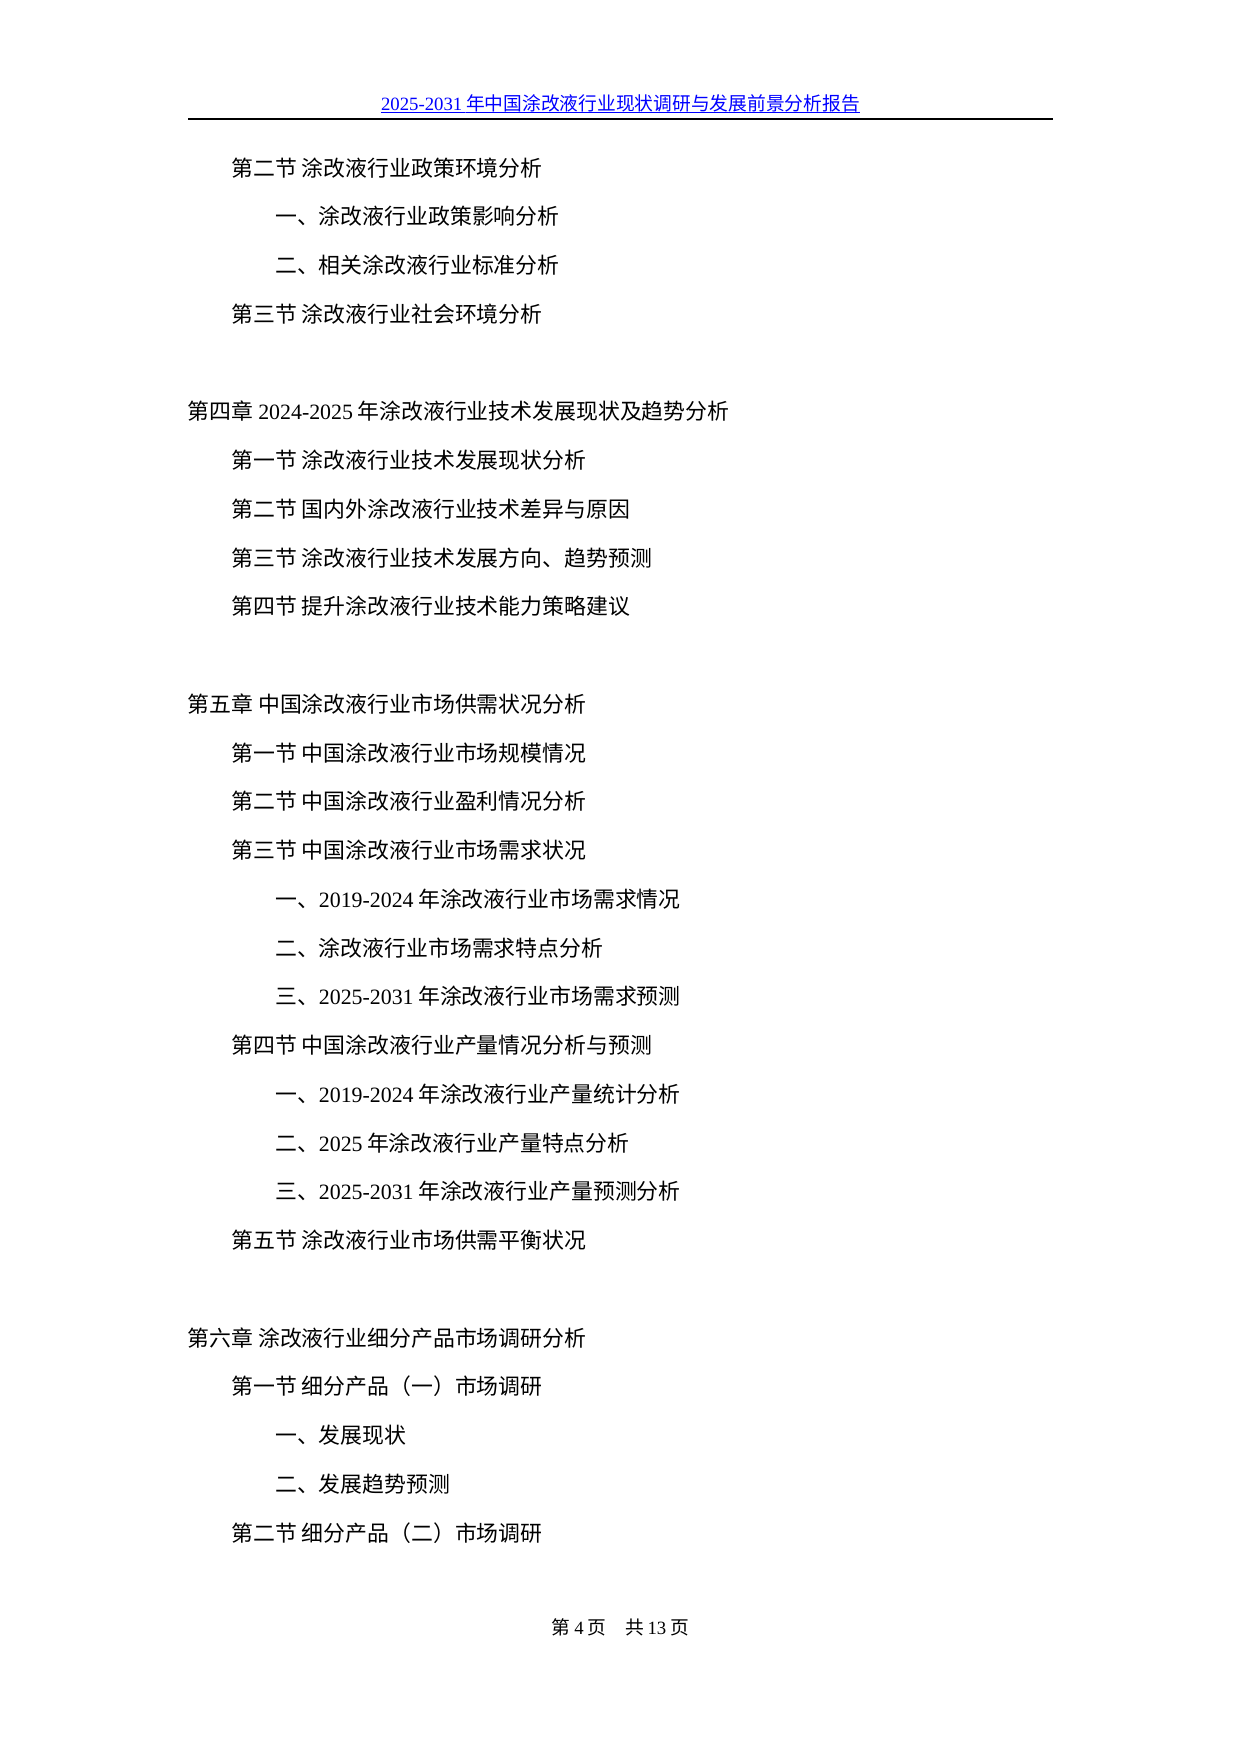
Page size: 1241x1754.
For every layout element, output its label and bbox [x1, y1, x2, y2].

text [187, 150, 1053, 1548]
